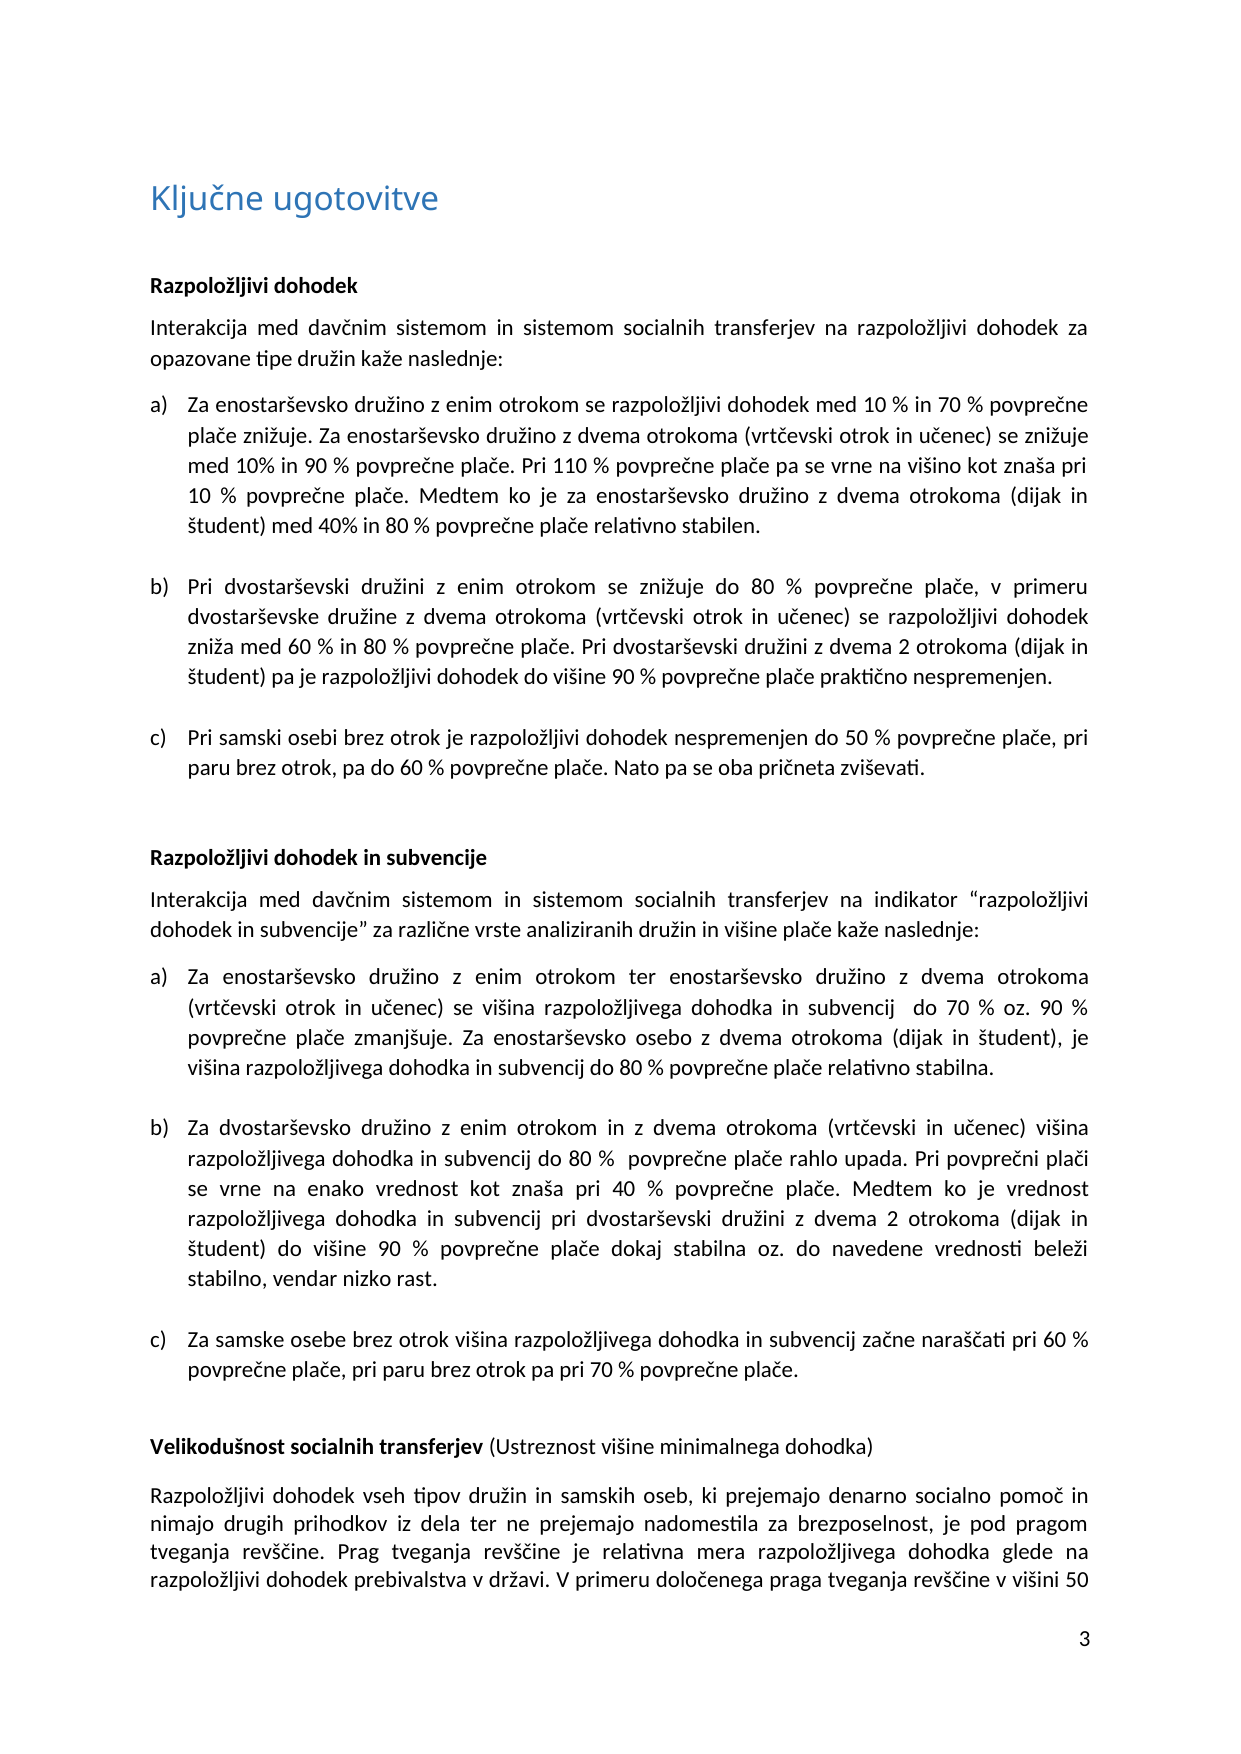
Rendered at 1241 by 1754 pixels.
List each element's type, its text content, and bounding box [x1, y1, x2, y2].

text Razpoložljivi dohodek [150, 271, 1090, 299]
subtitle Ključne ugotovitve [150, 175, 1090, 220]
list Za enostarševsko družino z enim otrokom ter enostarševsko družino z dvema otrokoma (vrtčevski otrok in učenec) se višina razpoložljivega dohodka in subvencij do 70 % oz. 90 % povprečne plače zmanjšuje. Za enostarševsko osebo z dvema otrokoma (dijak in študent), je višina razpoložljivega dohodka in subvencij do 80 % povprečne plače relativno stabilna. [150, 962, 1090, 1081]
list Pri samski osebi brez otrok je razpoložljivi dohodek nespremenjen do 50 % povprečne plače, pri paru brez otrok, pa do 60 % povprečne plače. Nato pa se oba pričneta zviševati. [150, 723, 1090, 781]
text Interakcija med davčnim sistemom in sistemom socialnih transferjev na razpoložljivi dohodek za opazovane tipe družin kaže naslednje: [150, 313, 1090, 372]
list Za samske osebe brez otrok višina razpoložljivega dohodka in subvencij začne naraščati pri 60 % povprečne plače, pri paru brez otrok pa pri 70 % povprečne plače. [150, 1325, 1090, 1383]
list Za enostarševsko družino z enim otrokom se razpoložljivi dohodek med 10 % in 70 % povprečne plače znižuje. Za enostarševsko družino z dvema otrokoma (vrtčevski otrok in učenec) se znižuje med 10% in 90 % povprečne plače. Pri 110 % povprečne plače pa se vrne na višino kot znaša pri 10 % povprečne plače. Medtem ko je za enostarševsko družino z dvema otrokoma (dijak in študent) med 40% in 80 % povprečne plače relativno stabilen. [150, 391, 1090, 539]
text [150, 1481, 1090, 1593]
text Razpoložljivi dohodek in subvencije [150, 843, 1090, 871]
list Za dvostarševsko družino z enim otrokom in z dvema otrokoma (vrtčevski in učenec) višina razpoložljivega dohodka in subvencij do 80 % povprečne plače rahlo upada. Pri povprečni plači se vrne na enako vrednost kot znaša pri 40 % povprečne plače. Medtem ko je vrednost razpoložljivega dohodka in subvencij pri dvostarševski družini z dvema 2 otrokoma (dijak in študent) do višine 90 % povprečne plače dokaj stabilna oz. do navedene vrednosti beleži stabilno, vendar nizko rast. [150, 1113, 1090, 1293]
text Velikodušnost socialnih transferjev (Ustreznost višine minimalnega dohodka) [150, 1432, 1090, 1460]
list Pri dvostarševski družini z enim otrokom se znižuje do 80 % povprečne plače, v primeru dvostarševske družine z dvema otrokoma (vrtčevski otrok in učenec) se razpoložljivi dohodek zniža med 60 % in 80 % povprečne plače. Pri dvostarševski družini z dvema 2 otrokoma (dijak in študent) pa je razpoložljivi dohodek do višine 90 % povprečne plače praktično nespremenjen. [150, 572, 1090, 691]
text Interakcija med davčnim sistemom in sistemom socialnih transferjev na indikator “razpoložljivi dohodek in subvencije” za različne vrste analiziranih družin in višine plače kaže naslednje: [150, 885, 1090, 944]
